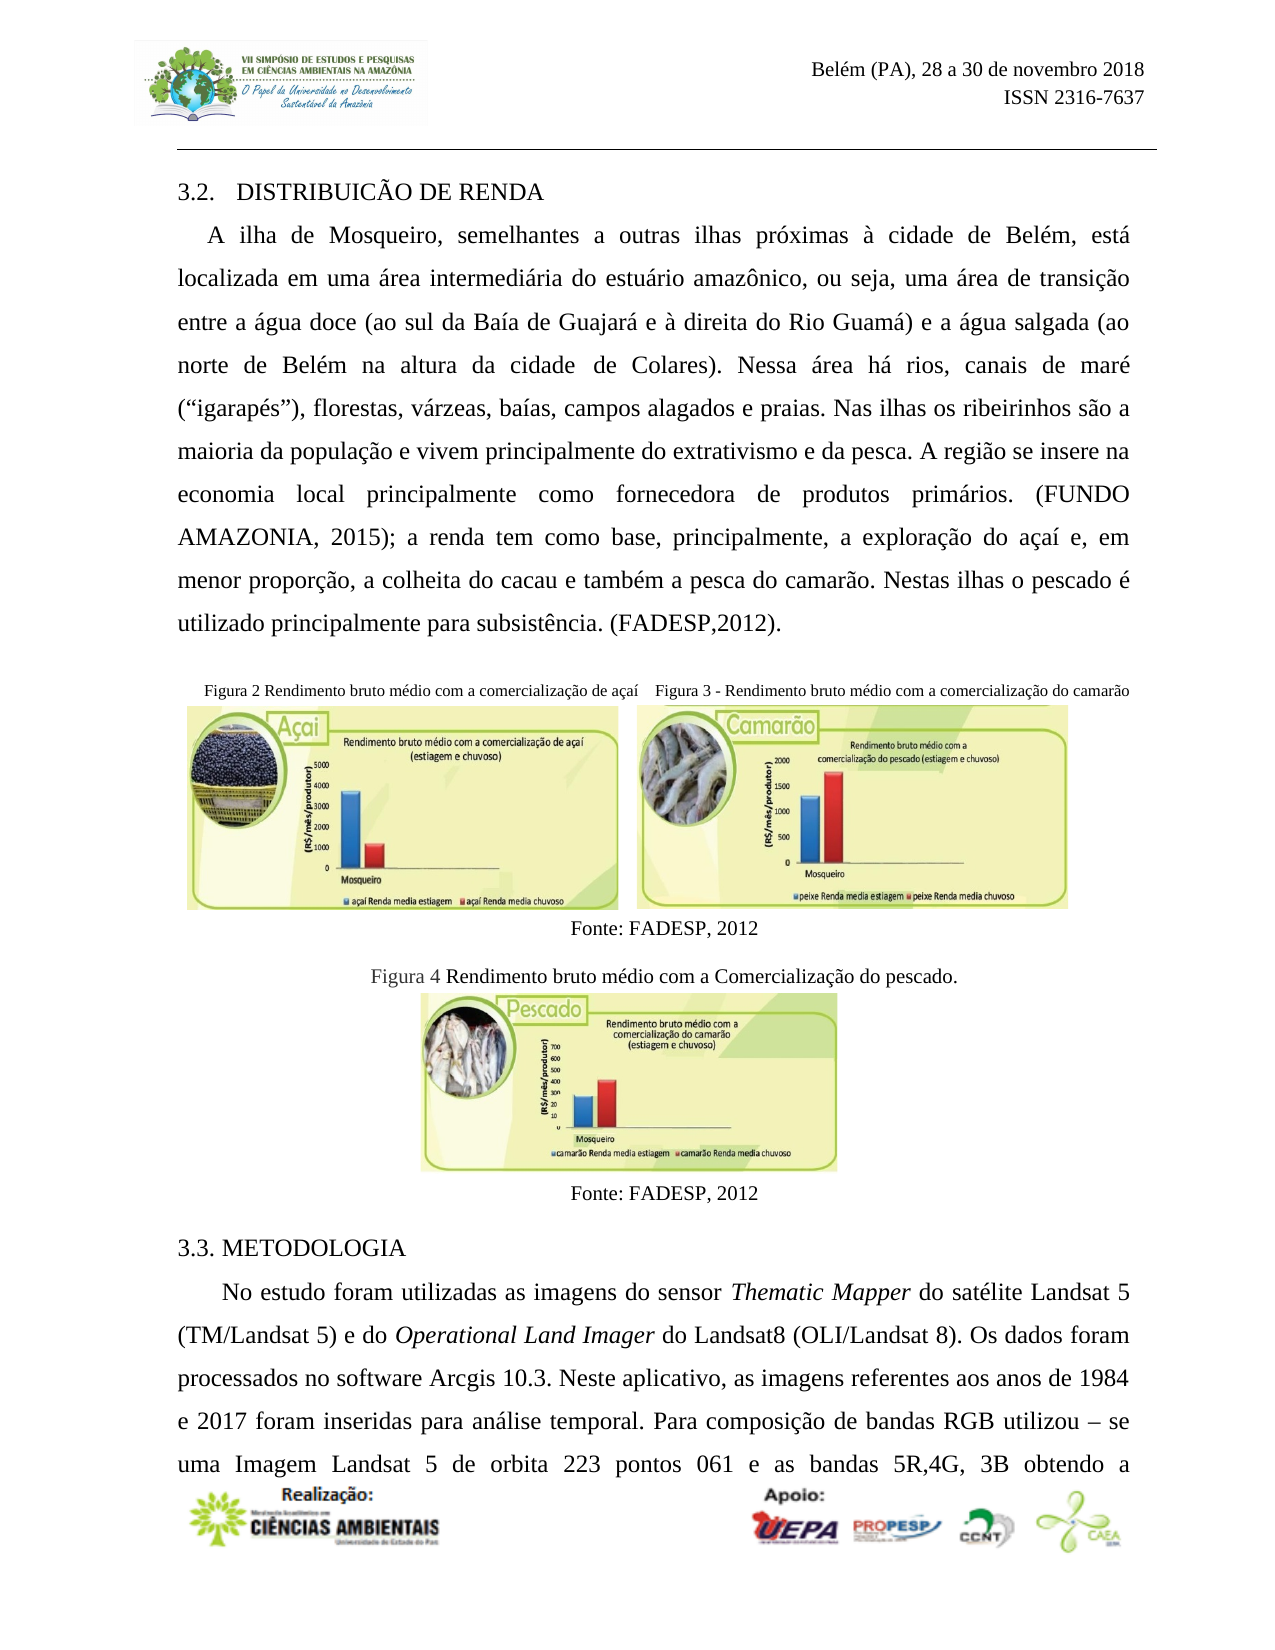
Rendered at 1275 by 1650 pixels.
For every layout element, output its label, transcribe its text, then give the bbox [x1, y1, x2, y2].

picture [420, 993, 838, 1174]
picture [187, 706, 619, 910]
subtitle METODOLOGIA [177, 1233, 1157, 1262]
subtitle DISTRIBUICÃO DE RENDA [177, 177, 1157, 206]
picture [636, 705, 1069, 909]
text Figura 2 Rendimento bruto médio com a comercialização de açaí Figura 3 - Rendimento bruto médio com a comercialização do camarão [177, 680, 1157, 699]
picture [177, 1479, 1140, 1575]
text A ilha de Mosqueiro, semelhantes a outras ilhas próximas à cidade de Belém, está localizada em uma área intermediária do estuário amazônico, ou seja, uma área de transição entre a água doce (ao sul da Baía de Guajará e à direita do Rio Guamá) e a água salgada (ao norte de Belém na altura da cidade de Colares). Nessa área há rios, canais de maré (“igarapés”), florestas, várzeas, baías, campos alagados e praias. Nas ilhas os ribeirinhos são a maioria da população e vivem principalmente do extrativismo e da pesca. A região se insere na economia local principalmente como fornecedora de produtos primários. (FUNDO AMAZONIA, 2015); a renda tem como base, principalmente, a exploração do açaí e, em menor proporção, a colheita do cacau e também a pesca do camarão. Nestas ilhas o pescado é utilizado principalmente para subsistência. (FADESP,2012). [177, 220, 1131, 637]
text Figura 4 Rendimento bruto médio com a Comercialização do pescado. [177, 964, 1151, 988]
text Fonte: FADESP, 2012 [177, 1181, 1151, 1205]
text Fonte: FADESP, 2012 [177, 916, 1151, 940]
picture [134, 40, 428, 126]
